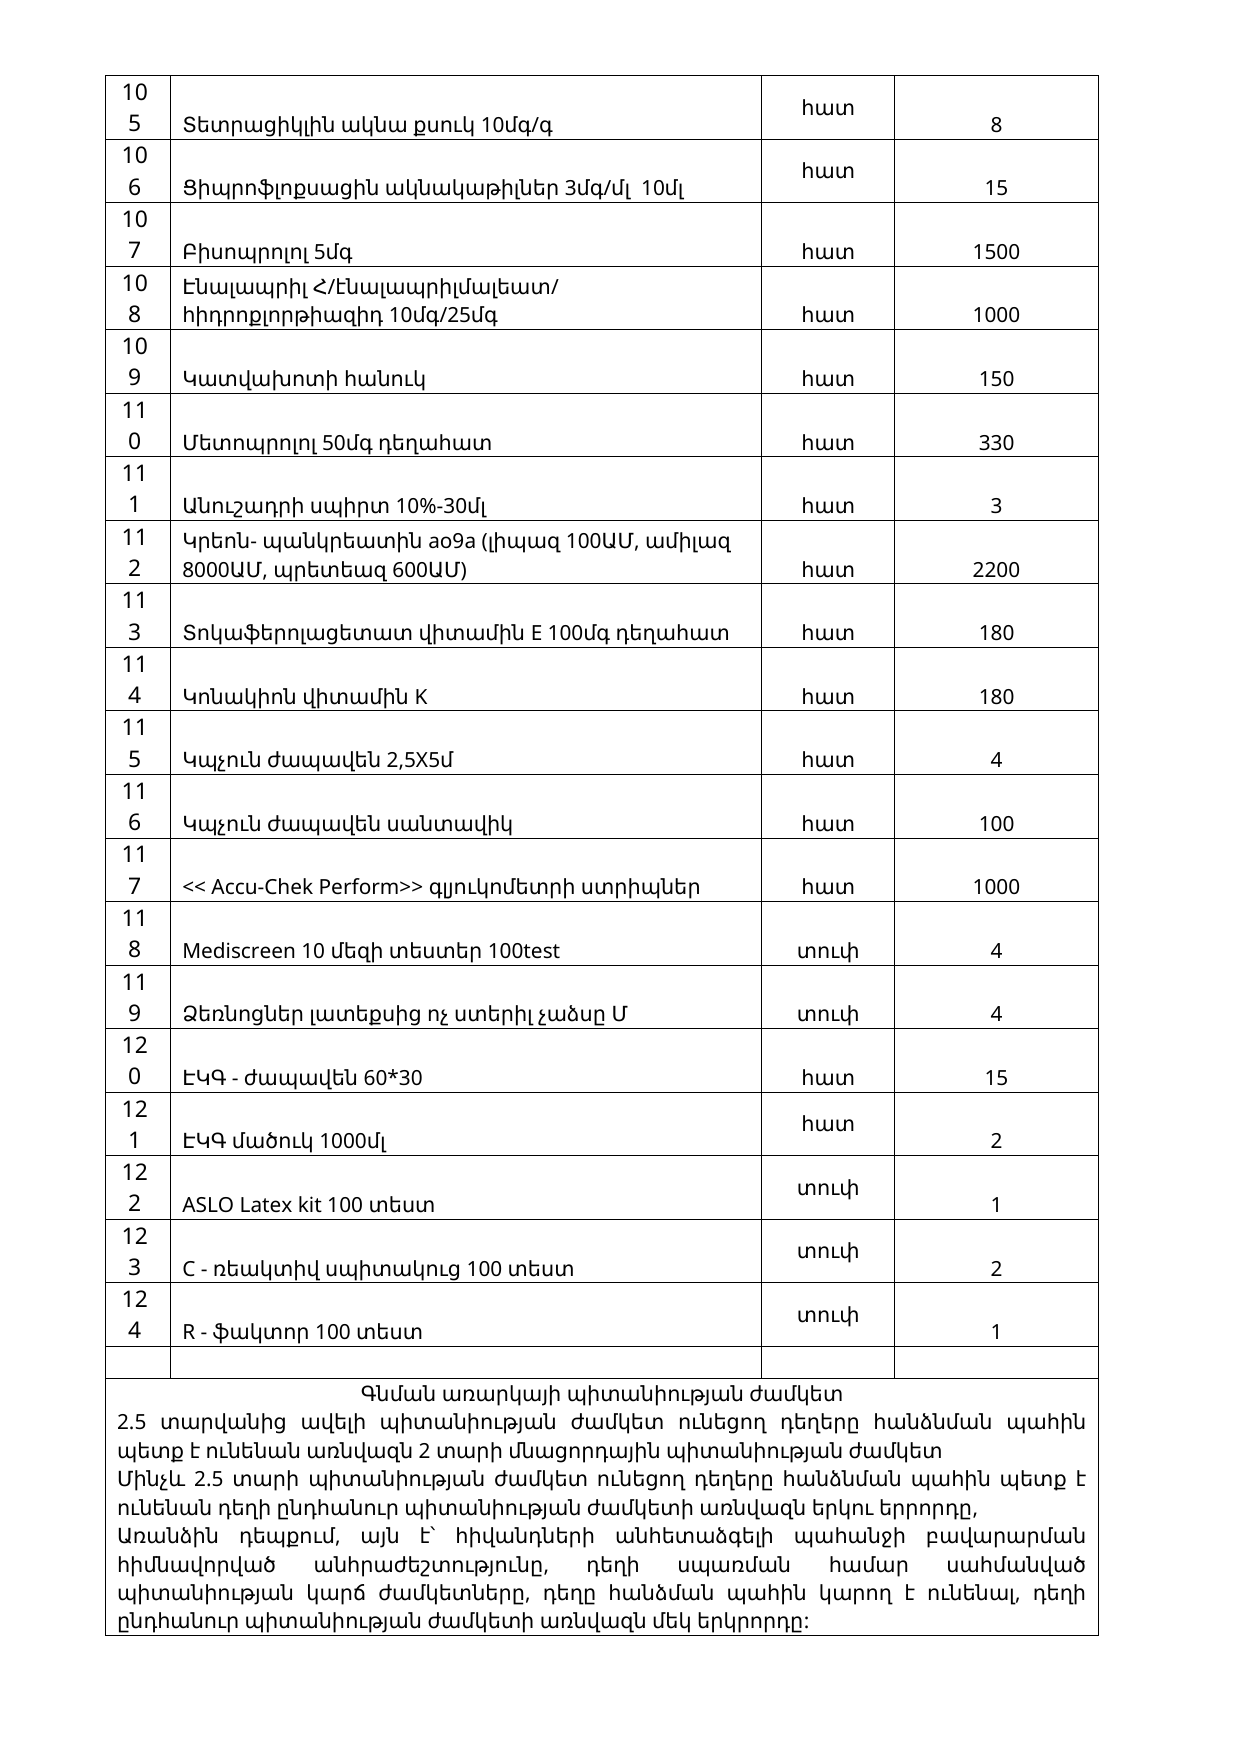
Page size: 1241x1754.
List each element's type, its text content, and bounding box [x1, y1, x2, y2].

table_cell 1000 [895, 267, 1098, 329]
table_cell 108 [106, 267, 170, 329]
table_cell 4 [895, 711, 1098, 774]
table_cell 117 [106, 839, 170, 901]
table_cell Տոկաֆերոլացետատ վիտամին E 100մգ դեղահատ [171, 584, 761, 647]
table_cell հատ [762, 1029, 894, 1092]
table_cell 120 [106, 1029, 170, 1092]
table_cell հատ [762, 457, 894, 520]
table_cell << Accu-Chek Perform>> գլյուկոմետրի ստրիպներ [171, 839, 761, 901]
table_cell հատ [762, 775, 894, 837]
table_cell հատ [762, 839, 894, 901]
table_cell 113 [106, 584, 170, 647]
table_cell հատ [762, 394, 894, 456]
table_cell 110 [106, 394, 170, 456]
table_cell 2 [895, 1220, 1098, 1282]
table_cell 107 [106, 203, 170, 266]
table_cell տուփ [762, 966, 894, 1028]
table_cell 111 [106, 457, 170, 520]
table_cell 330 [895, 394, 1098, 456]
table_cell 121 [106, 1093, 170, 1155]
table_cell C - ռեակտիվ սպիտակուց 100 տեստ [171, 1220, 761, 1282]
table_cell 3 [895, 457, 1098, 520]
table_cell տուփ [762, 1220, 894, 1282]
table_cell ԷԿԳ - ժապավեն 60*30 [171, 1029, 761, 1092]
table_cell 118 [106, 902, 170, 964]
table_cell Բիսոպրոլոլ 5մգ [171, 203, 761, 266]
table_cell Տետրացիկլին ակնա քսուկ 10մգ/գ [171, 76, 761, 138]
table_cell հատ [762, 330, 894, 393]
table_cell Կատվախոտի հանուկ [171, 330, 761, 393]
table_cell Ձեռնոցներ լատեքսից ոչ ստերիլ չաձսը Մ [171, 966, 761, 1028]
table_cell 1500 [895, 203, 1098, 266]
table_cell 150 [895, 330, 1098, 393]
table_cell 180 [895, 648, 1098, 710]
table_cell ASLO Latex kit 100 տեստ [171, 1156, 761, 1219]
table_cell տուփ [762, 1283, 894, 1346]
table_cell 115 [106, 711, 170, 774]
table_cell Կպչուն ժապավեն 2,5X5մ [171, 711, 761, 774]
table_cell Ցիպրոֆլոքսացին ակնակաթիլներ 3մգ/մլ 10մլ [171, 140, 761, 202]
table_cell R - ֆակտոր 100 տեստ [171, 1283, 761, 1346]
table_cell հատ [762, 267, 894, 329]
table_cell 4 [895, 902, 1098, 964]
table_cell Մետոպրոլոլ 50մգ դեղահատ [171, 394, 761, 456]
table_cell ԷԿԳ մածուկ 1000մլ [171, 1093, 761, 1155]
table_cell 4 [895, 966, 1098, 1028]
table_cell 122 [106, 1156, 170, 1219]
table_cell [762, 1347, 894, 1378]
table_cell հատ [762, 521, 894, 583]
table_cell Կրեոն- պանկրեատին ao9a (լիպազ 100ԱՄ, ամիլազ 8000ԱՄ, պրետեազ 600ԱՄ) [171, 521, 761, 583]
table_cell տուփ [762, 1156, 894, 1219]
table_cell Գնման առարկայի պիտանիության ժամկետ 2.5 տարվանից ավելի պիտանիության ժամկետ ունեցող դեղերը հանձնման պահին պետք է ունենան առնվազն 2 տարի մնացորդային պիտանիության ժամկետ Մինչև 2.5 տարի պիտանիության ժամկետ ունեցող դեղերը հանձնման պահին պետք է ունենան դեղի ընդհանուր պիտանիության ժամկետի առնվազն երկու երրորդը, Առանձին դեպքում, այն է՝ հիվանդների անհետաձգելի պահանջի բավարարման հիմնավորված անհրաժեշտությունը, դեղի սպառման համար սահմանված պիտանիության կարճ ժամկետները, դեղը հանձման պահին կարող է ունենալ, դեղի ընդհանուր պիտանիության ժամկետի առնվազն մեկ երկրորդը: [106, 1379, 1098, 1635]
table_cell 124 [106, 1283, 170, 1346]
table_cell [106, 1347, 170, 1378]
table_cell 1000 [895, 839, 1098, 901]
table_cell 180 [895, 584, 1098, 647]
table_cell 100 [895, 775, 1098, 837]
table_cell 116 [106, 775, 170, 837]
table_cell 114 [106, 648, 170, 710]
table_cell հատ [762, 76, 894, 138]
table_cell 1 [895, 1283, 1098, 1346]
table_cell հատ [762, 648, 894, 710]
table_cell 106 [106, 140, 170, 202]
table_cell Mediscreen 10 մեզի տեստեր 100test [171, 902, 761, 964]
table_cell [895, 1347, 1098, 1378]
table_cell հատ [762, 711, 894, 774]
table_cell 105 [106, 76, 170, 138]
table_cell Կոնակիոն վիտամին K [171, 648, 761, 710]
table_cell Կպչուն ժապավեն սանտավիկ [171, 775, 761, 837]
table_cell 1 [895, 1156, 1098, 1219]
table_cell հատ [762, 203, 894, 266]
table_cell Անուշադրի սպիրտ 10%-30մլ [171, 457, 761, 520]
table_cell 123 [106, 1220, 170, 1282]
table_cell Էնալապրիլ Հ/էնալապրիլմալեատ/ հիդրոքլորթիազիդ 10մգ/25մգ [171, 267, 761, 329]
table_cell հատ [762, 140, 894, 202]
table_cell [171, 1347, 761, 1378]
table_cell 2200 [895, 521, 1098, 583]
table_cell 109 [106, 330, 170, 393]
table_cell տուփ [762, 902, 894, 964]
table_cell 112 [106, 521, 170, 583]
table_cell 2 [895, 1093, 1098, 1155]
table_cell հատ [762, 584, 894, 647]
table_cell 8 [895, 76, 1098, 138]
table_cell 15 [895, 1029, 1098, 1092]
table_cell 119 [106, 966, 170, 1028]
table_cell 15 [895, 140, 1098, 202]
table_cell հատ [762, 1093, 894, 1155]
